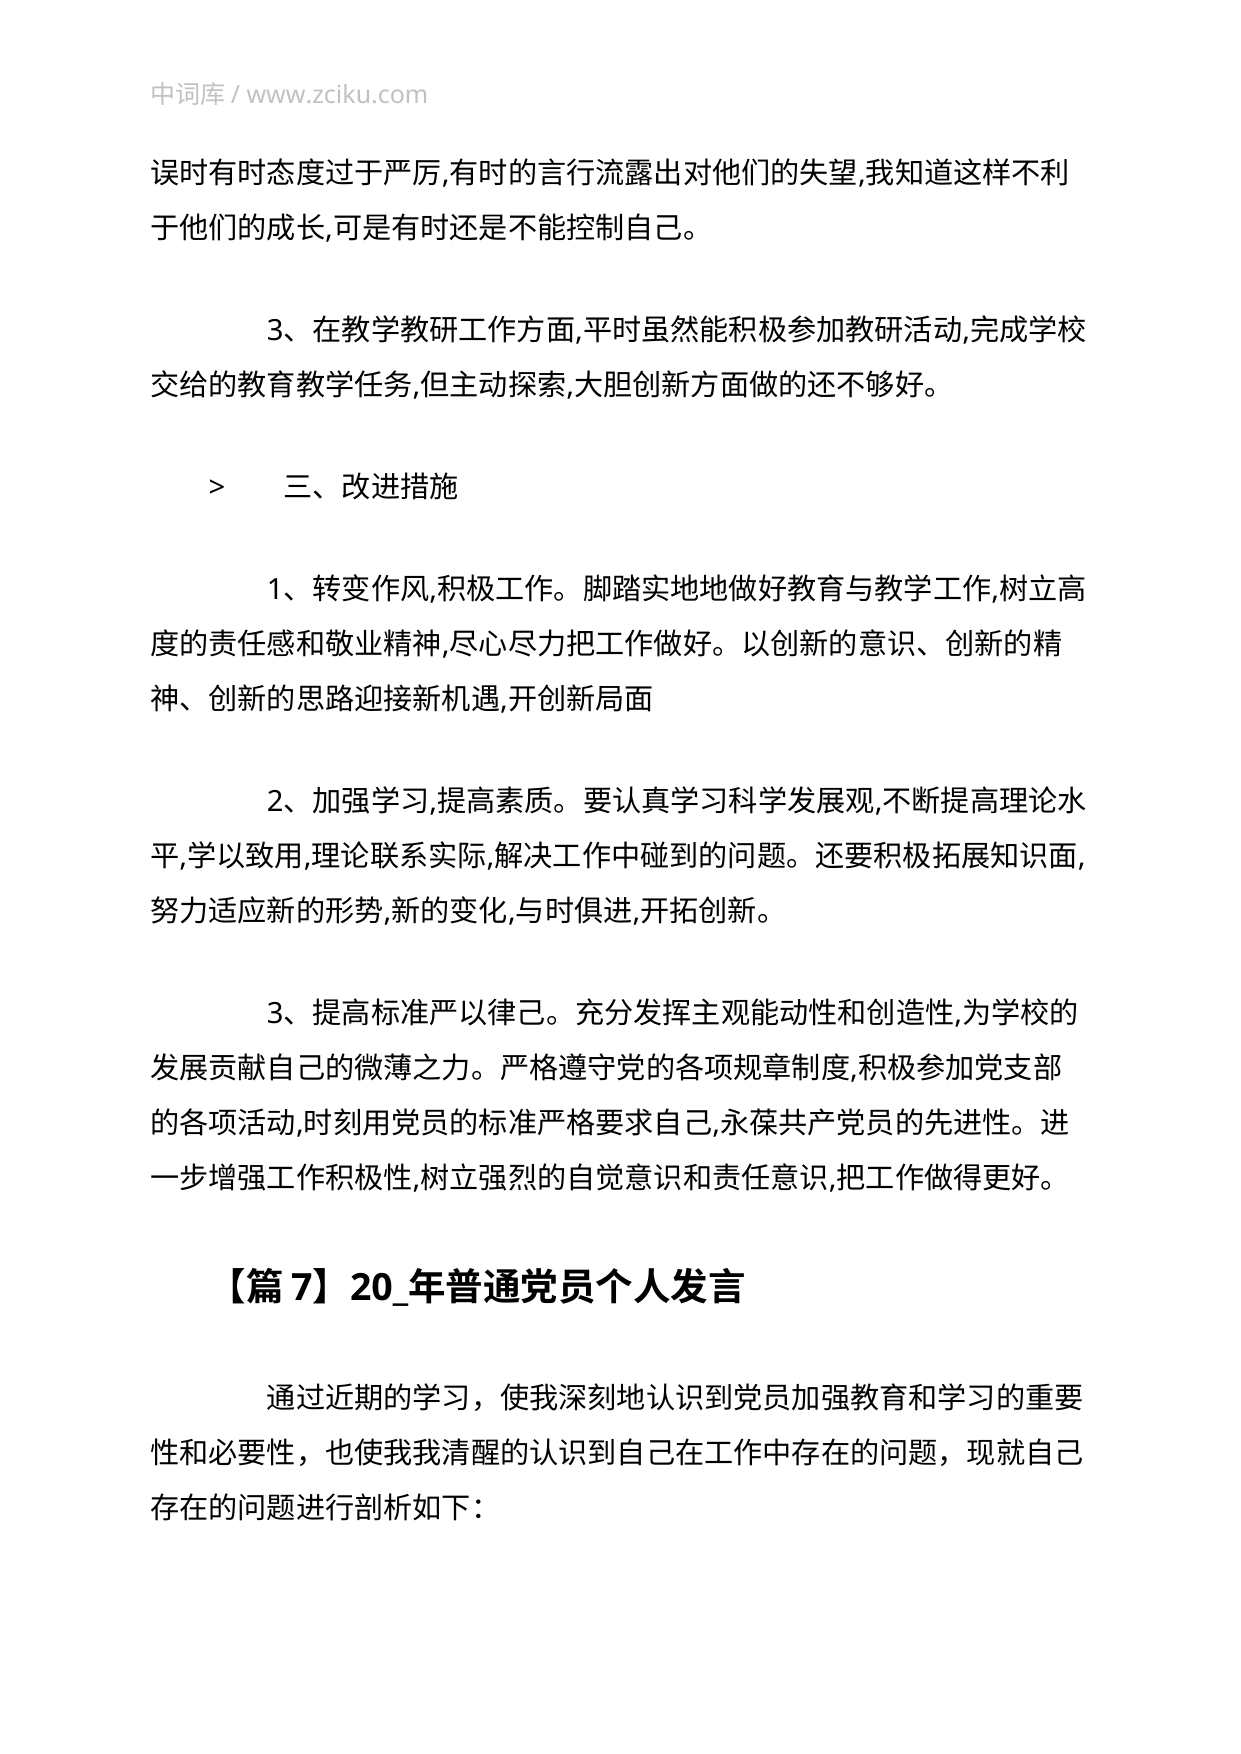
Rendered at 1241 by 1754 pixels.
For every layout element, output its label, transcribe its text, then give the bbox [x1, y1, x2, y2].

text 3、提高标准严以律己。充分发挥主观能动性和创造性,为学校的发展贡献自己的微薄之力。严格遵守党的各项规章制度,积极参加党支部的各项活动,时刻用党员的标准严格要求自己,永葆共产党员的先进性。进一步增强工作积极性,树立强烈的自觉意识和责任意识,把工作做得更好。 [150, 990, 1090, 1197]
text 3、在教学教研工作方面,平时虽然能积极参加教研活动,完成学校交给的教育教学任务,但主动探索,大胆创新方面做的还不够好。 [150, 307, 1090, 404]
text 通过近期的学习，使我深刻地认识到党员加强教育和学习的重要性和必要性，也使我我清醒的认识到自己在工作中存在的问题，现就自己存在的问题进行剖析如下： [150, 1374, 1090, 1527]
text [150, 150, 1090, 247]
text > 三、改进措施 [150, 464, 1090, 506]
text 【篇7】20_年普通党员个人发言 [150, 1257, 1090, 1311]
text 2、加强学习,提高素质。要认真学习科学发展观,不断提高理论水平,学以致用,理论联系实际,解决工作中碰到的问题。还要积极拓展知识面,努力适应新的形势,新的变化,与时俱进,开拓创新。 [150, 778, 1090, 930]
text 1、转变作风,积极工作。脚踏实地地做好教育与教学工作,树立高度的责任感和敬业精神,尽心尽力把工作做好。以创新的意识、创新的精神、创新的思路迎接新机遇,开创新局面 [150, 566, 1090, 718]
